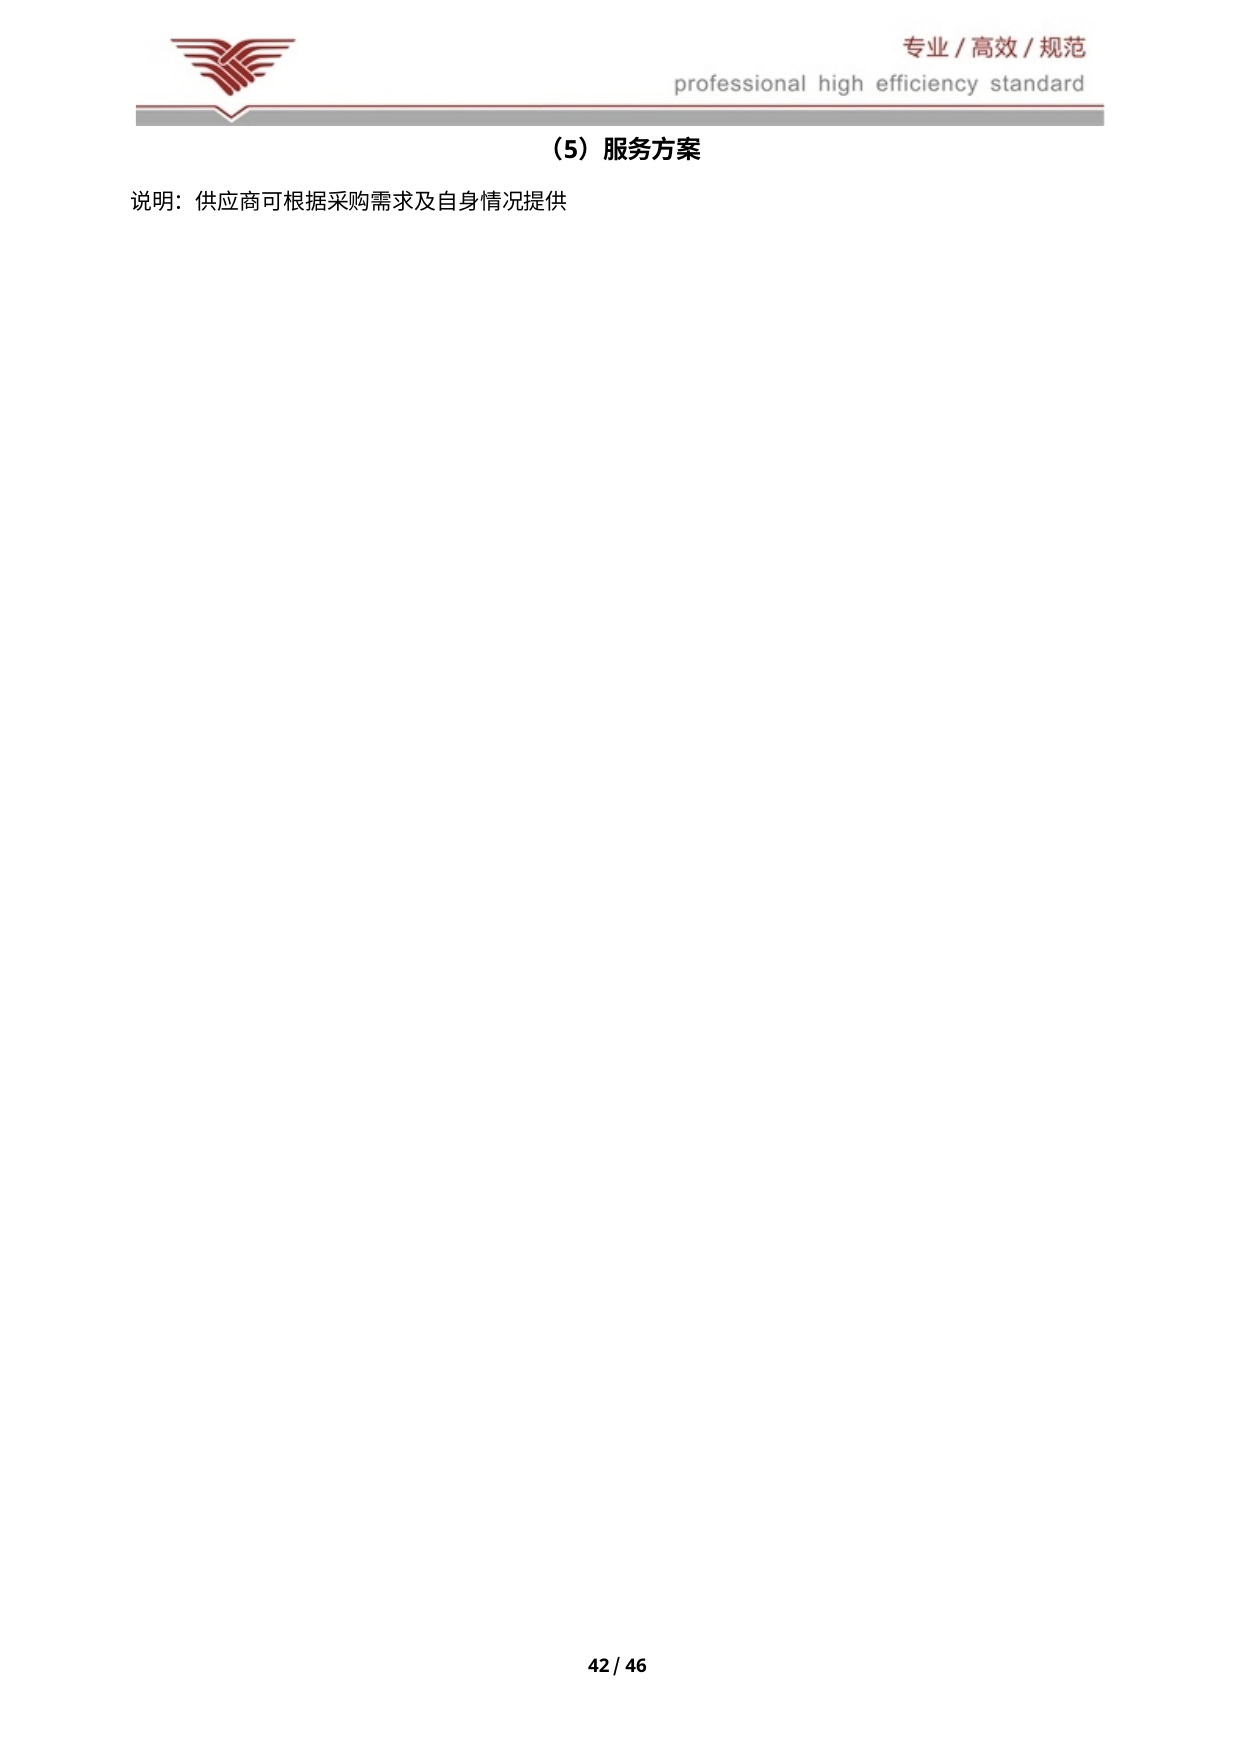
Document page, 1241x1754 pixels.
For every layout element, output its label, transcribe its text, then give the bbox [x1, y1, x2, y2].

text 说明：供应商可根据采购需求及自身情况提供 [130, 184, 1110, 216]
text （5）服务方案 [130, 130, 1110, 166]
picture [135, 14, 1105, 126]
